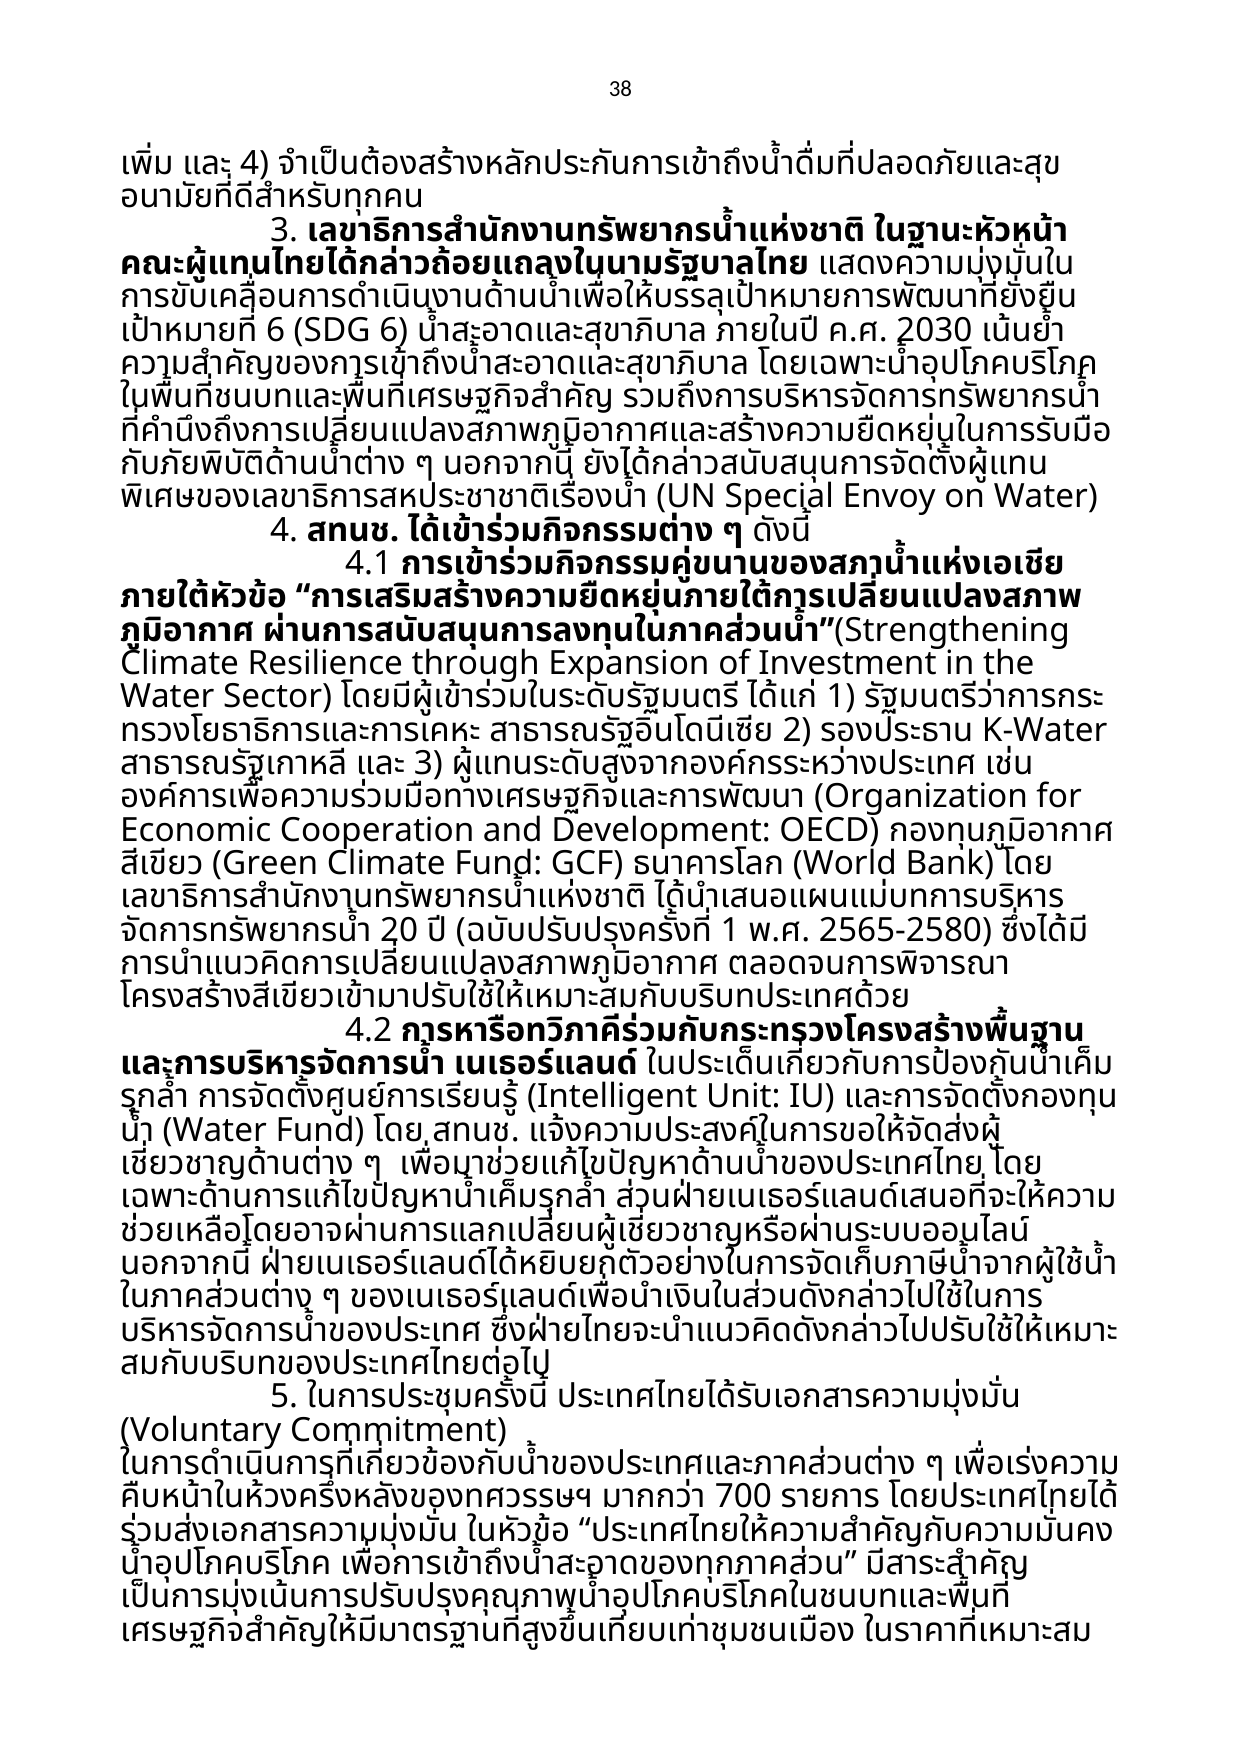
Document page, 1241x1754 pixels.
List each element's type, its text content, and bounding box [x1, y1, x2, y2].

text 4.1 การเข้าร่วมกิจกรรมคู่ขนานของสภาน้ำแห่งเอเชีย ภายใต้หัวข้อ “การเสริมสร้างความยืดหยุ่นภายใต้การเปลี่ยนแปลงสภาพภูมิอากาศ ผ่านการสนับสนุนการลงทุนในภาคส่วนน้ำ”(Strengthening Climate Resilience through Expansion of Investment in the Water Sector) โดยมีผู้เข้าร่วมในระดับรัฐมนตรี ได้แก่ 1) รัฐมนตรีว่าการกระทรวงโยธาธิการและการเคหะ สาธารณรัฐอินโดนีเซีย 2) รองประธาน K-Water สาธารณรัฐเกาหลี และ 3) ผู้แทนระดับสูงจากองค์กรระหว่างประเทศ เช่น องค์การเพื่อความร่วมมือทางเศรษฐกิจและการพัฒนา (Organization for Economic Cooperation and Development: OECD) กองทุนภูมิอากาศสีเขียว (Green Climate Fund: GCF) ธนาคารโลก (World Bank) โดยเลขาธิการสำนักงานทรัพยากรน้ำแห่งชาติ ได้นำเสนอแผนแม่บทการบริหารจัดการทรัพยากรน้ำ 20 ปี (ฉบับปรับปรุงครั้งที่ 1 พ.ศ. 2565-2580) ซึ่งได้มีการนำแนวคิดการเปลี่ยนแปลงสภาพภูมิอากาศ ตลอดจนการพิจารณาโครงสร้างสีเขียวเข้ามาปรับใช้ให้เหมาะสมกับบริบทประเทศด้วย [120, 548, 1120, 1014]
text 4. สทนช. ได้เข้าร่วมกิจกรรมต่าง ๆ ดังนี้ [120, 514, 1120, 548]
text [120, 1448, 1120, 1648]
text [120, 148, 1120, 214]
text 4.2 การหารือทวิภาคีร่วมกับกระทรวงโครงสร้างพื้นฐานและการบริหารจัดการน้ำ เนเธอร์แลนด์ ในประเด็นเกี่ยวกับการป้องกันน้ำเค็มรุกล้ำ การจัดตั้งศูนย์การเรียนรู้ (Intelligent Unit: IU) และการจัดตั้งกองทุนน้ำ (Water Fund) โดย สทนช. แจ้งความประสงค์ในการขอให้จัดส่งผู้เชี่ยวชาญด้านต่าง ๆ เพื่อมาช่วยแก้ไขปัญหาด้านน้ำของประเทศไทย โดยเฉพาะด้านการแก้ไขปัญหาน้ำเค็มรุกล้ำ ส่วนฝ่ายเนเธอร์แลนด์เสนอที่จะให้ความช่วยเหลือโดยอาจผ่านการแลกเปลี่ยนผู้เชี่ยวชาญหรือผ่านระบบออนไลน์ นอกจากนี้ ฝ่ายเนเธอร์แลนด์ได้หยิบยกตัวอย่างในการจัดเก็บภาษีน้ำจากผู้ใช้น้ำในภาคส่วนต่าง ๆ ของเนเธอร์แลนด์เพื่อนำเงินในส่วนดังกล่าวไปใช้ในการบริหารจัดการน้ำของประเทศ ซึ่งฝ่ายไทยจะนำแนวคิดดังกล่าวไปปรับใช้ให้เหมาะสมกับบริบทของประเทศไทยต่อไป [120, 1014, 1120, 1381]
text 5. ในการประชุมครั้งนี้ ประเทศไทยได้รับเอกสารความมุ่งมั่น (Voluntary Commitment) [120, 1381, 1120, 1448]
text 3. เลขาธิการสำนักงานทรัพยากรน้ำแห่งชาติ ในฐานะหัวหน้าคณะผู้แทนไทยได้กล่าวถ้อยแถลงในนามรัฐบาลไทย แสดงความมุ่งมั่นในการขับเคลื่อนการดำเนินงานด้านน้ำเพื่อให้บรรลุเป้าหมายการพัฒนาที่ยั่งยืน เป้าหมายที่ 6 (SDG 6) น้ำสะอาดและสุขาภิบาล ภายในปี ค.ศ. 2030 เน้นย้ำความสำคัญของการเข้าถึงน้ำสะอาดและสุขาภิบาล โดยเฉพาะน้ำอุปโภคบริโภคในพื้นที่ชนบทและพื้นที่เศรษฐกิจสำคัญ รวมถึงการบริหารจัดการทรัพยากรน้ำที่คำนึงถึงการเปลี่ยนแปลงสภาพภูมิอากาศและสร้างความยืดหยุ่นในการรับมือกับภัยพิบัติด้านน้ำต่าง ๆ นอกจากนี้ ยังได้กล่าวสนับสนุนการจัดตั้งผู้แทนพิเศษของเลขาธิการสหประชาชาติเรื่องน้ำ (UN Special Envoy on Water) [120, 214, 1120, 514]
